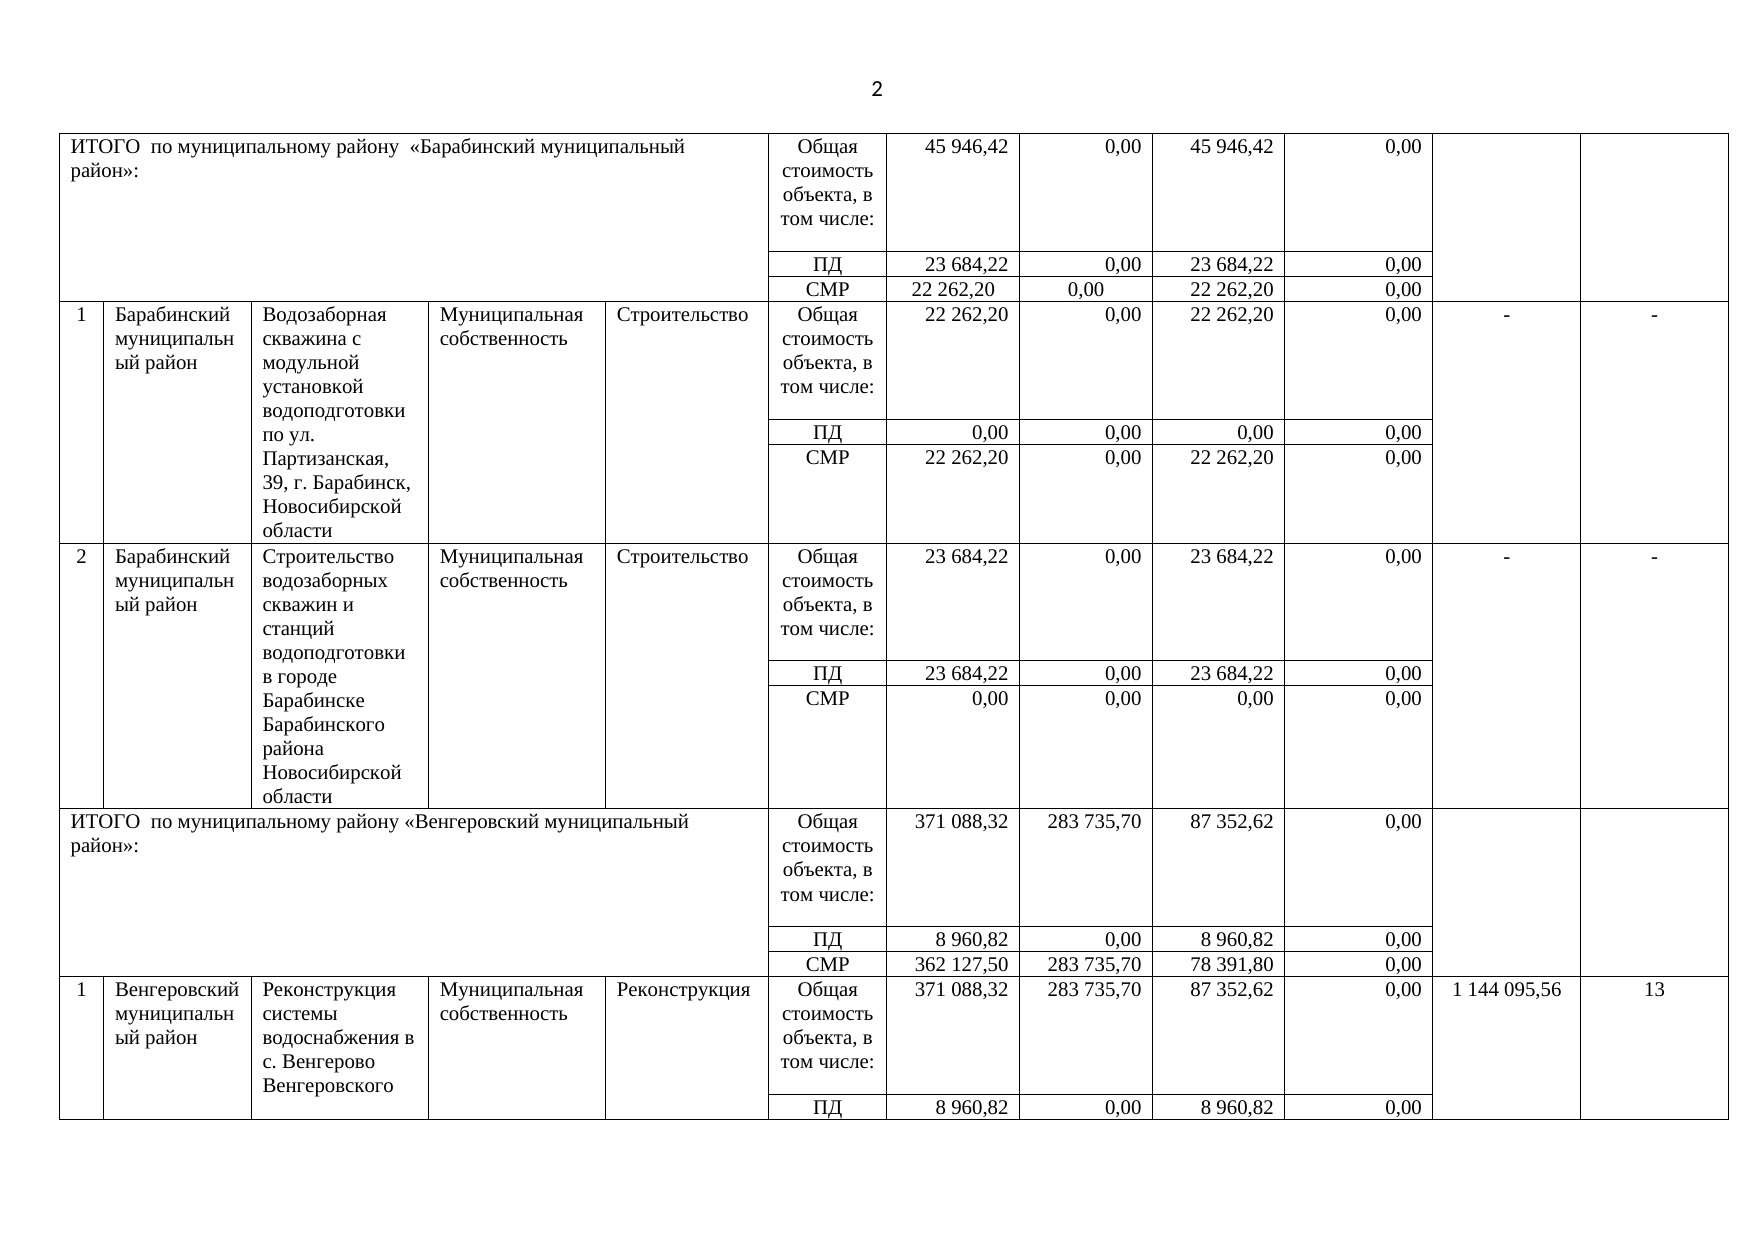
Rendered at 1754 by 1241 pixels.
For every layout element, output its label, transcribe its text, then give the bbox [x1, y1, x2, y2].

table_cell Реконструкция системы водоснабжения в с. Венгерово Венгеровского района Новосибирской области [252, 977, 428, 1119]
table_cell 0,00 [1285, 1095, 1432, 1119]
table_cell 23 684,22 [887, 252, 1019, 276]
table_cell СМР [769, 445, 886, 542]
table_cell 283 735,70 [1020, 952, 1152, 976]
table_cell [1581, 809, 1728, 976]
table_cell ПД [769, 1095, 886, 1119]
table_cell 22 262,20 [1153, 445, 1284, 542]
table_cell 0,00 [1020, 661, 1152, 685]
table_cell Общая стоимость объекта, в том числе: [769, 544, 886, 660]
table_cell 0,00 [1285, 277, 1432, 301]
table_cell 8 960,82 [887, 927, 1019, 951]
table_cell 78 391,80 [1153, 952, 1284, 976]
table_cell 1 [60, 302, 103, 542]
table_cell ПД [769, 927, 886, 951]
table_cell - [1433, 544, 1580, 808]
table_cell 23 684,22 [887, 661, 1019, 685]
table_cell 0,00 [887, 686, 1019, 808]
table_cell СМР [769, 952, 886, 976]
table_cell 0,00 [1020, 927, 1152, 951]
table_cell 283 735,70 [1020, 809, 1152, 926]
table_cell - [1581, 302, 1728, 542]
table_cell [1433, 809, 1580, 976]
table_cell 23 684,22 [1153, 661, 1284, 685]
table_cell 22 262,20 [887, 445, 1019, 542]
table_cell 0,00 [1285, 420, 1432, 444]
table_cell 0,00 [1285, 977, 1432, 1094]
table_cell 0,00 [1020, 252, 1152, 276]
table_cell 8 960,82 [1153, 927, 1284, 951]
table_cell 0,00 [1285, 686, 1432, 808]
table_cell Муниципальная собственность [429, 544, 605, 808]
table_cell Реконструкция [606, 977, 768, 1119]
table_cell - [1433, 302, 1580, 542]
table_cell 0,00 [1153, 420, 1284, 444]
table_cell [1433, 134, 1580, 301]
table_cell 1 [60, 977, 103, 1119]
table_cell 371 088,32 [887, 809, 1019, 926]
table_cell 0,00 [1285, 661, 1432, 685]
table_cell ПД [769, 252, 886, 276]
table_cell Муниципальная собственность [429, 977, 605, 1119]
table_cell 0,00 [1020, 686, 1152, 808]
table_cell 23 684,22 [1153, 252, 1284, 276]
table_cell 8 960,82 [887, 1095, 1019, 1119]
table_cell Барабинский муниципальный район [104, 302, 251, 542]
table_cell СМР [769, 686, 886, 808]
table_cell 0,00 [1020, 134, 1152, 251]
table_cell 0,00 [1020, 445, 1152, 542]
table_cell 45 946,42 [1153, 134, 1284, 251]
table_cell Общая стоимость объекта, в том числе: [769, 809, 886, 926]
table_cell 22 262,20 [887, 302, 1019, 418]
table_cell 0,00 [1020, 420, 1152, 444]
table_cell Барабинский муниципальный район [104, 544, 251, 808]
table_cell 22 262,20 [1153, 302, 1284, 418]
table_cell 22 262,20 [1153, 277, 1284, 301]
table_cell 0,00 [1020, 544, 1152, 660]
table_cell 23 684,22 [887, 544, 1019, 660]
table_cell ИТОГО по муниципальному району «Барабинский муниципальный район»: [60, 134, 768, 301]
table_cell [1581, 134, 1728, 301]
table_cell Строительство водозаборных скважин и станций водоподготовки в городе Барабинске Барабинского района Новосибирской области [252, 544, 428, 808]
table_cell 283 735,70 [1020, 977, 1152, 1094]
table_cell 22 262,20 [887, 277, 1019, 301]
table_cell 0,00 [1020, 302, 1152, 418]
table_cell 0,00 [1020, 277, 1152, 301]
table_cell 362 127,50 [887, 952, 1019, 976]
table_cell 0,00 [1020, 1095, 1152, 1119]
table_cell 87 352,62 [1153, 977, 1284, 1094]
table_cell 0,00 [1285, 445, 1432, 542]
table_cell 23 684,22 [1153, 544, 1284, 660]
table_cell 0,00 [1285, 927, 1432, 951]
table_cell Общая стоимость объекта, в том числе: [769, 302, 886, 418]
table_cell 0,00 [1285, 544, 1432, 660]
table_cell Венгеровский муниципальный район [104, 977, 251, 1119]
table_cell Общая стоимость объекта, в том числе: [769, 977, 886, 1094]
table_cell 0,00 [1285, 809, 1432, 926]
table_cell 87 352,62 [1153, 809, 1284, 926]
table_cell Общая стоимость объекта, в том числе: [769, 134, 886, 251]
table_cell 0,00 [1285, 134, 1432, 251]
table_cell 0,00 [1285, 302, 1432, 418]
table_cell 45 946,42 [887, 134, 1019, 251]
table_cell ПД [769, 420, 886, 444]
table_cell Муниципальная собственность [429, 302, 605, 542]
table_cell 0,00 [887, 420, 1019, 444]
table_cell - [1581, 544, 1728, 808]
table_cell ИТОГО по муниципальному району «Венгеровский муниципальный район»: [60, 809, 768, 976]
table_cell 13 [1581, 977, 1728, 1119]
table_cell 0,00 [1153, 686, 1284, 808]
table_cell 2 [60, 544, 103, 808]
table_cell Водозаборная скважина с модульной установкой водоподготовки по ул. Партизанская, 39, г. Барабинск, Новосибирской области [252, 302, 428, 542]
table_cell Строительство [606, 302, 768, 542]
table_cell СМР [769, 277, 886, 301]
table_cell 1 144 095,56 [1433, 977, 1580, 1119]
table_cell ПД [769, 661, 886, 685]
table_cell 8 960,82 [1153, 1095, 1284, 1119]
table_cell 0,00 [1285, 952, 1432, 976]
table_cell 0,00 [1285, 252, 1432, 276]
table_cell 371 088,32 [887, 977, 1019, 1094]
table_cell Строительство [606, 544, 768, 808]
